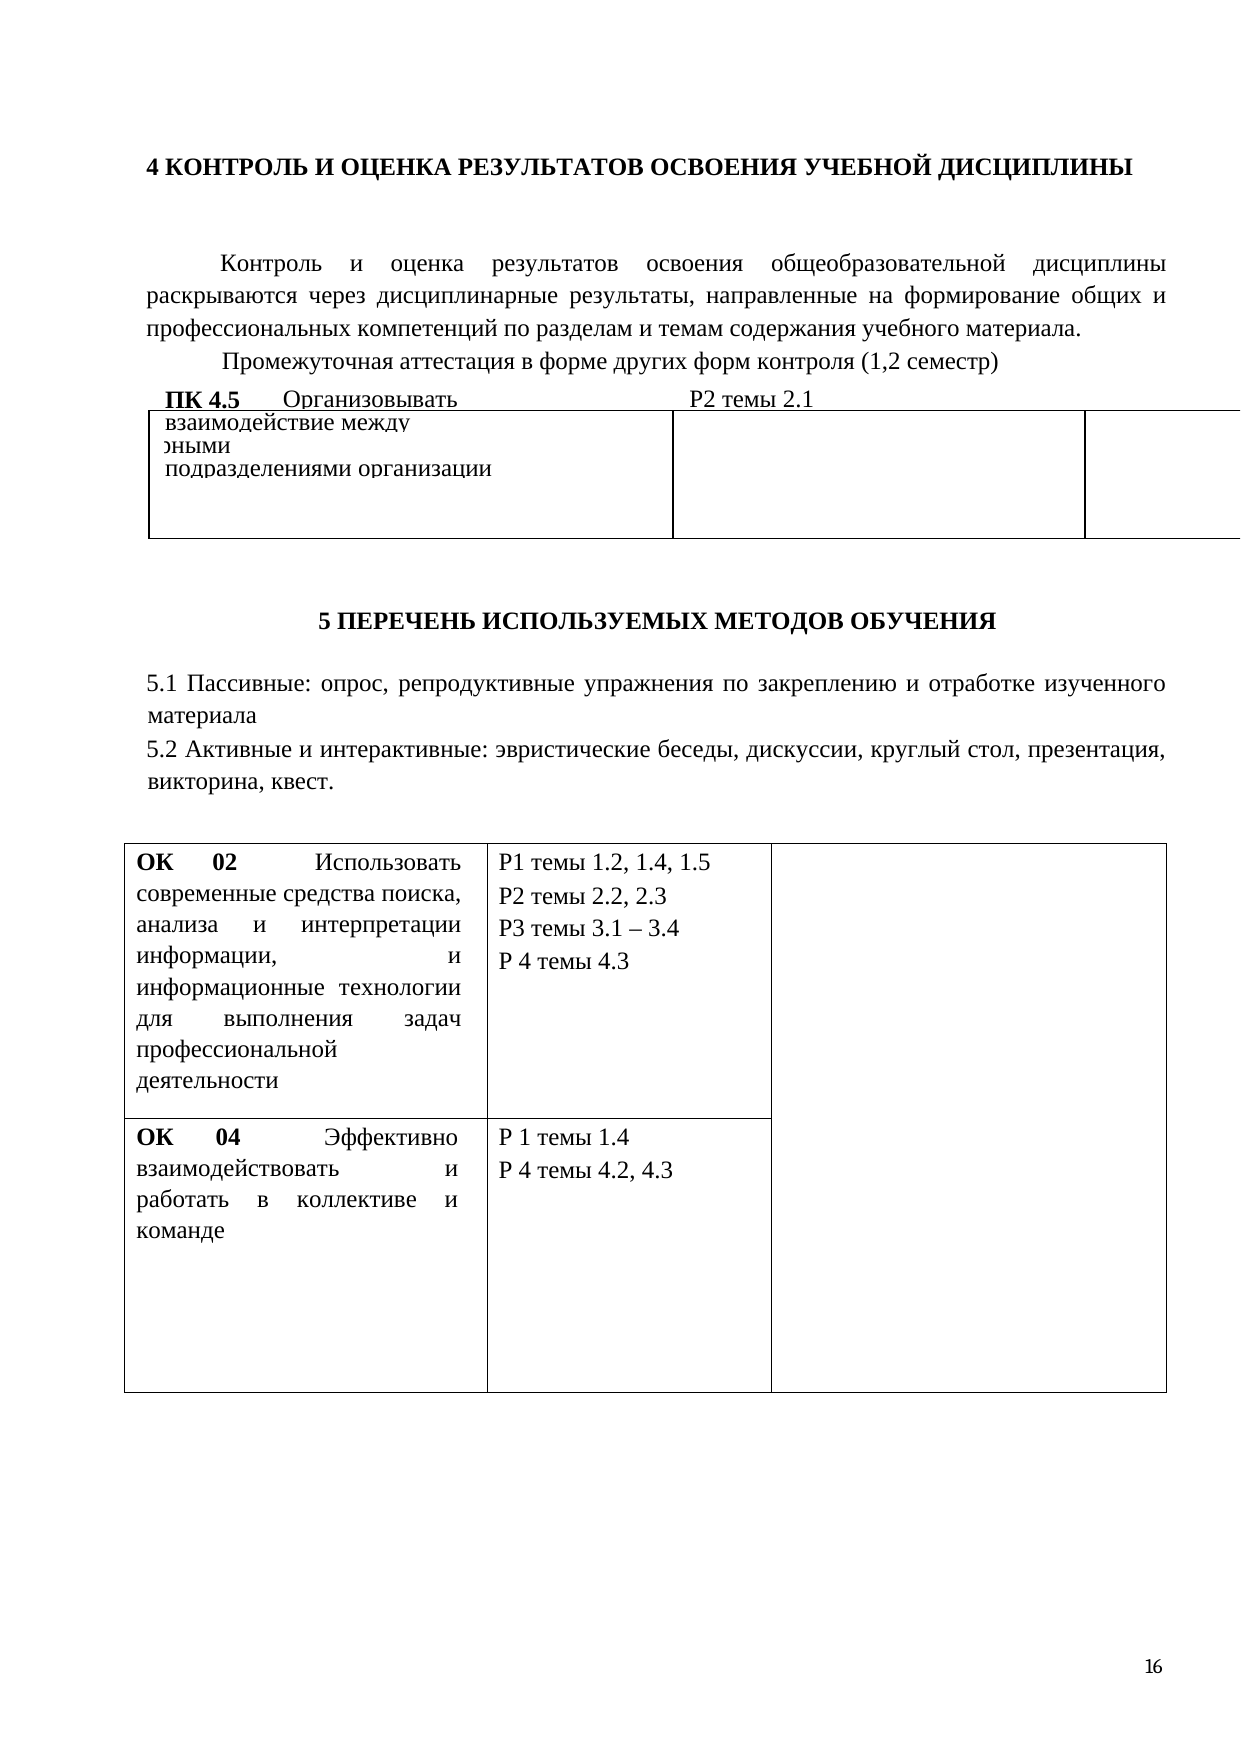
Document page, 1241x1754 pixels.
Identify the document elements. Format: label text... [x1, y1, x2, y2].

subtitle 5 ПЕРЕЧЕНЬ ИСПОЛЬЗУЕМЫХ МЕТОДОВ ОБУЧЕНИЯ [221, 606, 1094, 635]
text 5.2 Активные и интерактивные: эвристические беседы, дискуссии, круглый стол, презентация, викторина, квест. [146, 734, 1167, 795]
subtitle 4 КОНТРОЛЬ И ОЦЕНКА РЕЗУЛЬТАТОВ ОСВОЕНИЯ УЧЕБНОЙ ДИСЦИПЛИНЫ [146, 152, 1167, 181]
table_header ОК 02 Использовать современные средства поиска, анализа и интерпретации информации, и информационные технологии для выполнения задач профессиональной деятельности [125, 844, 487, 1118]
text Контроль и оценка результатов освоения общеобразовательной дисциплины раскрываются через дисциплинарные результаты, направленные на формирование общих и профессиональных компетенций по разделам и темам содержания учебного материала. [146, 248, 1167, 342]
text Промежуточная аттестация в форме других форм контроля (1,2 семестр) [222, 346, 1167, 375]
table_header Р1 темы 1.2, 1.4, 1.5 Р2 темы 2.2, 2.3 Р3 темы 3.1 – 3.4 Р 4 темы 4.3 [488, 844, 771, 1118]
text 5.1 Пассивные: опрос, репродуктивные упражнения по закреплению и отработке изученного материала [146, 668, 1167, 730]
table_cell Р 1 темы 1.4 Р 4 темы 4.2, 4.3 [488, 1119, 771, 1392]
table_cell ОК 04 Эффективно взаимодействовать и работать в коллективе и команде [125, 1119, 487, 1392]
table_header [772, 844, 1166, 1392]
